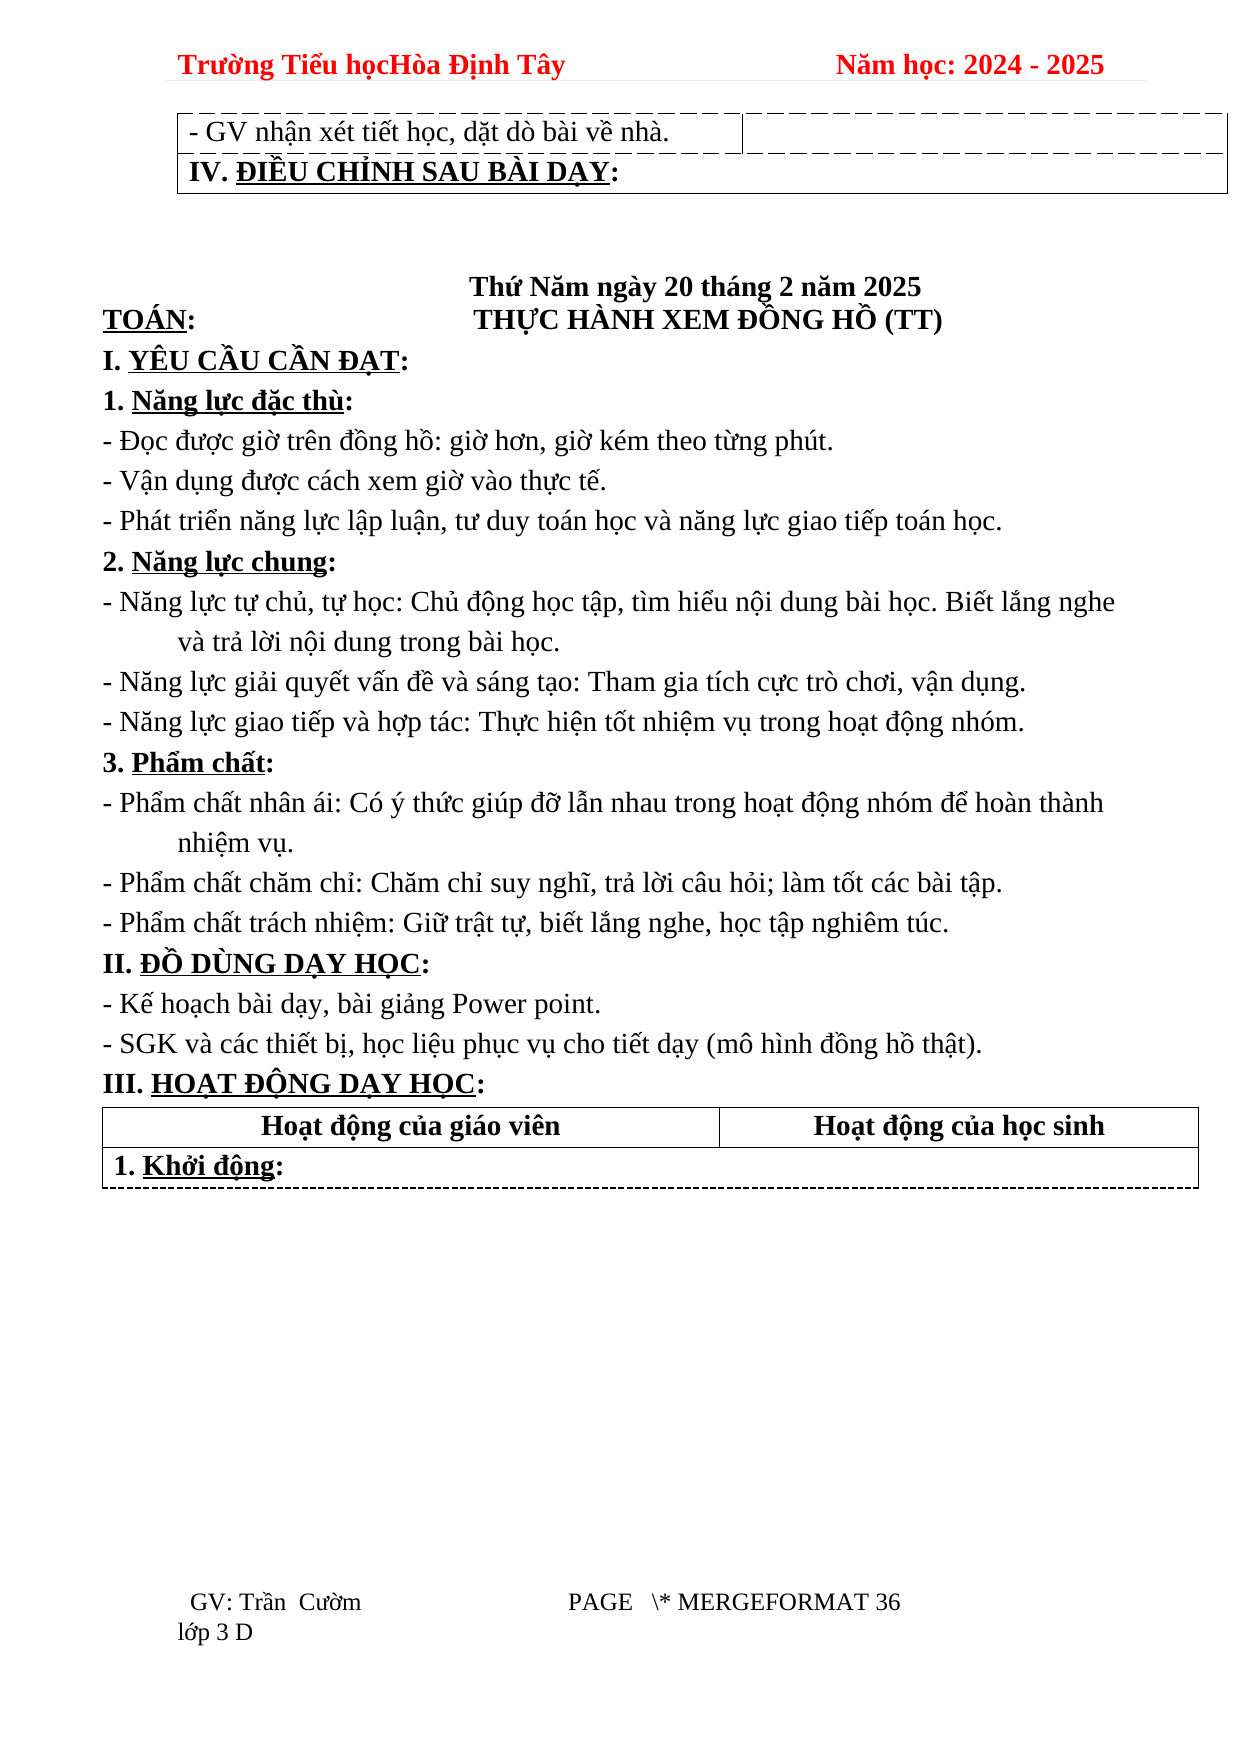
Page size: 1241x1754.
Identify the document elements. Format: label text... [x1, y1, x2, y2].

text III. HOẠT ĐỘNG DẠY HỌC: [102, 1066, 1134, 1100]
text I. YÊU CẦU CẦN ĐẠT: [102, 343, 1134, 376]
text - Năng lực tự chủ, tự học: Chủ động học tập, tìm hiểu nội dung bài học. Biết lắng nghe và trả lời nội dung trong bài học. [102, 584, 1134, 658]
text - SGK và các thiết bị, học liệu phục vụ cho tiết dạy (mô hình đồng hồ thật). [102, 1026, 1134, 1060]
text - Phẩm chất nhân ái: Có ý thức giúp đỡ lẫn nhau trong hoạt động nhóm để hoàn thành nhiệm vụ. [102, 785, 1134, 859]
table_cell 1. Khởi động: [103, 1148, 1198, 1187]
text - Đọc được giờ trên đồng hồ: giờ hơn, giờ kém theo từng phút. [102, 423, 1134, 457]
table_header Hoạt động của giáo viên [103, 1108, 719, 1147]
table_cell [743, 113, 1227, 153]
text - Phẩm chất chăm chỉ: Chăm chỉ suy nghĩ, trả lời câu hỏi; làm tốt các bài tập. [102, 865, 1134, 899]
text II. ĐỒ DÙNG DẠY HỌC: [102, 946, 1134, 979]
text - Phẩm chất trách nhiệm: Giữ trật tự, biết lắng nghe, học tập nghiêm túc. [102, 906, 1134, 939]
text Thứ Năm ngày 20 tháng 2 năm 2025 [177, 269, 1134, 302]
text - Năng lực giao tiếp và hợp tác: Thực hiện tốt nhiệm vụ trong hoạt động nhóm. [102, 704, 1134, 738]
text - Vận dụng được cách xem giờ vào thực tế. [102, 463, 1134, 497]
text 3. Phẩm chất: [102, 745, 1134, 778]
text - Kế hoạch bài dạy, bài giảng Power point. [102, 986, 1134, 1019]
text 1. Năng lực đặc thù: [102, 383, 1134, 416]
text - Phát triển năng lực lập luận, tư duy toán học và năng lực giao tiếp toán học. [102, 503, 1134, 537]
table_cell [178, 113, 742, 153]
text TOÁN: THỰC HÀNH XEM ĐỒNG HỒ (TT) [102, 302, 1134, 336]
text - Năng lực giải quyết vấn đề và sáng tạo: Tham gia tích cực trò chơi, vận dụng. [102, 664, 1134, 698]
table_header Hoạt động của học sinh [720, 1108, 1198, 1147]
table_cell IV. ĐIỀU CHỈNH SAU BÀI DẠY: [178, 153, 1227, 193]
text 2. Năng lực chung: [102, 544, 1134, 577]
